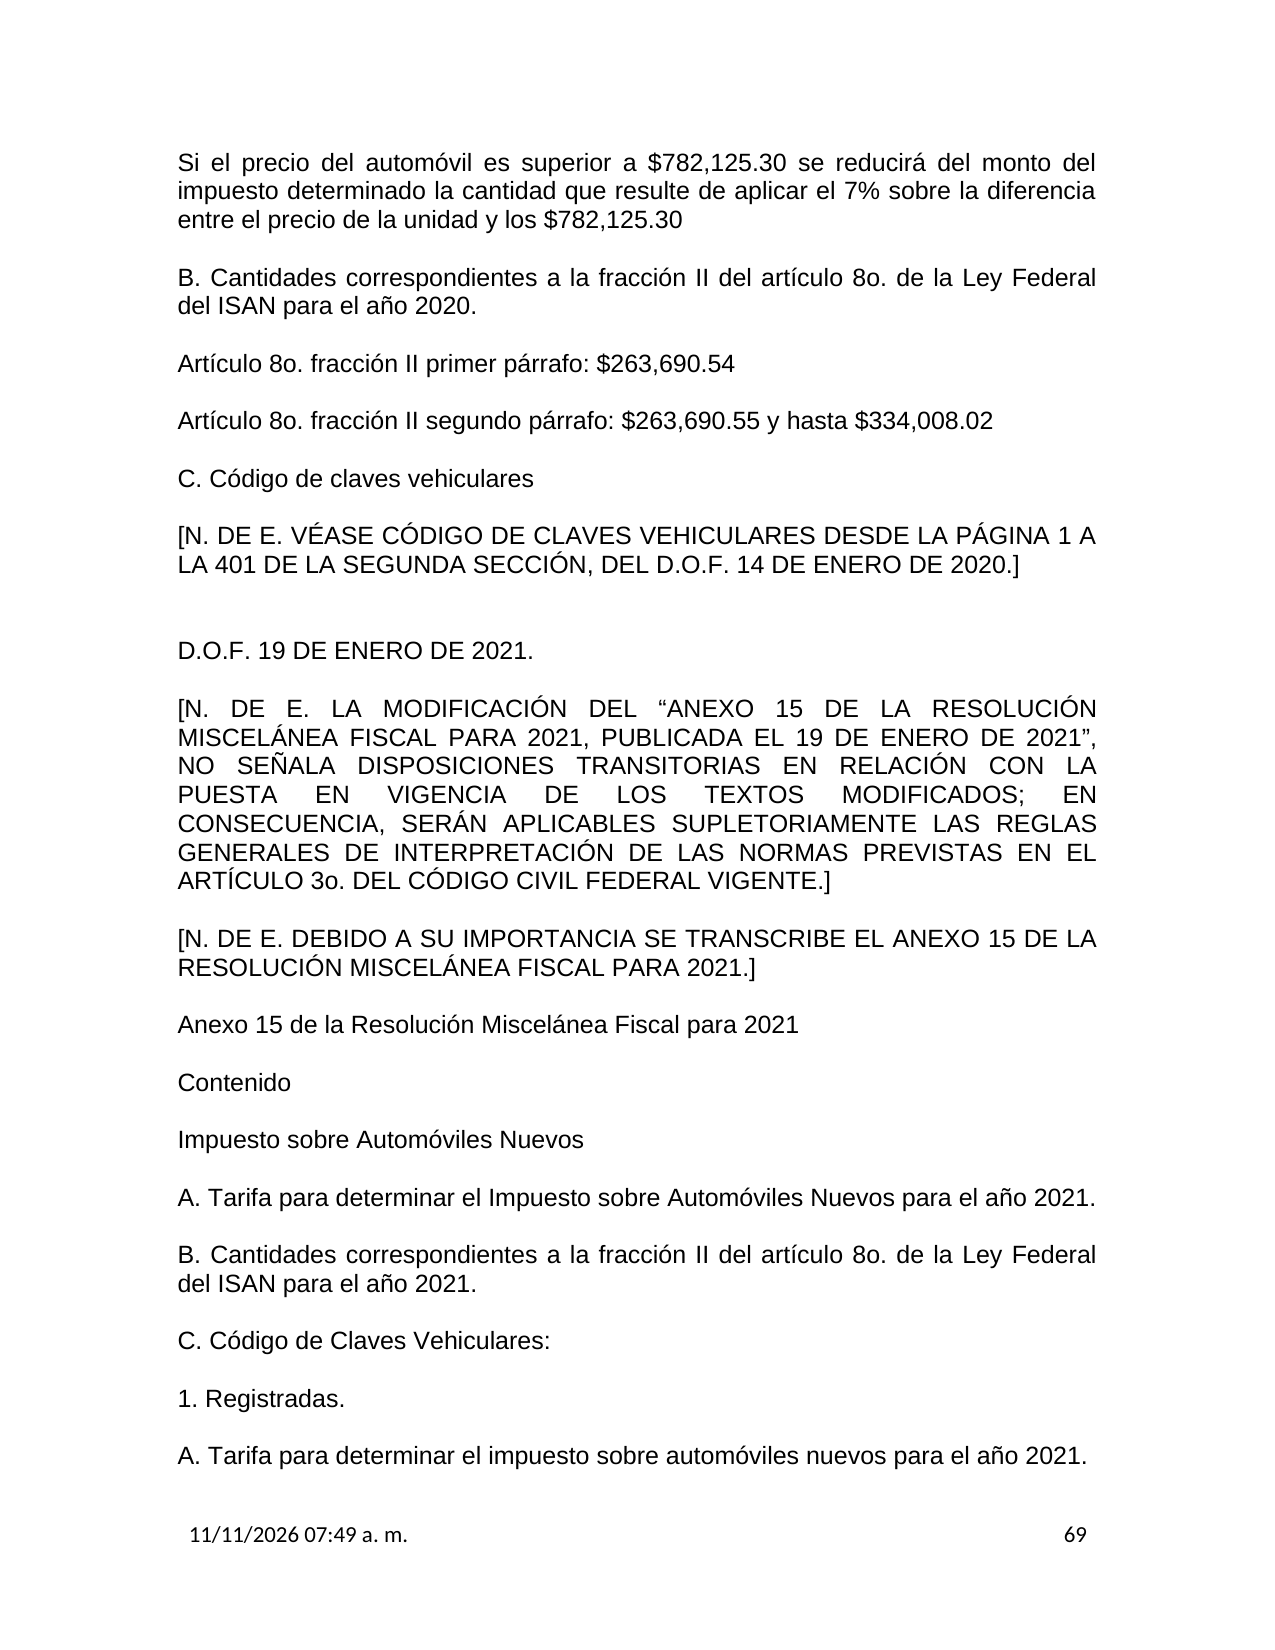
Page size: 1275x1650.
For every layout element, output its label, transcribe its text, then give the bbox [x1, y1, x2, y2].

text [N. DE E. DEBIDO A SU IMPORTANCIA SE TRANSCRIBE EL ANEXO 15 DE LA RESOLUCIÓN MISCELÁNEA FISCAL PARA 2021.] [177, 924, 1098, 981]
text C. Código de claves vehiculares [177, 464, 1098, 493]
text B. Cantidades correspondientes a la fracción II del artículo 8o. de la Ley Federal del ISAN para el año 2021. [177, 1240, 1098, 1298]
text B. Cantidades correspondientes a la fracción II del artículo 8o. de la Ley Federal del ISAN para el año 2020. [177, 263, 1098, 320]
text 1. Registradas. [177, 1384, 1098, 1413]
text Si el precio del automóvil es superior a $782,125.30 se reducirá del monto del impuesto determinado la cantidad que resulte de aplicar el 7% sobre la diferencia entre el precio de la unidad y los $782,125.30 [177, 148, 1098, 234]
text Anexo 15 de la Resolución Miscelánea Fiscal para 2021 [177, 1010, 1098, 1039]
text [N. DE E. LA MODIFICACIÓN DEL “ANEXO 15 DE LA RESOLUCIÓN MISCELÁNEA FISCAL PARA 2021, PUBLICADA EL 19 DE ENERO DE 2021”, NO SEÑALA DISPOSICIONES TRANSITORIAS EN RELACIÓN CON LA PUESTA EN VIGENCIA DE LOS TEXTOS MODIFICADOS; EN CONSECUENCIA, SERÁN APLICABLES SUPLETORIAMENTE LAS REGLAS GENERALES DE INTERPRETACIÓN DE LAS NORMAS PREVISTAS EN EL ARTÍCULO 3o. DEL CÓDIGO CIVIL FEDERAL VIGENTE.] [177, 694, 1098, 895]
text Artículo 8o. fracción II primer párrafo: $263,690.54 [177, 349, 1098, 378]
text Contenido [177, 1068, 1098, 1096]
text D.O.F. 19 DE ENERO DE 2021. [177, 636, 1098, 665]
text A. Tarifa para determinar el Impuesto sobre Automóviles Nuevos para el año 2021. [177, 1183, 1098, 1211]
text Artículo 8o. fracción II segundo párrafo: $263,690.55 y hasta $334,008.02 [177, 406, 1098, 435]
text [N. DE E. VÉASE CÓDIGO DE CLAVES VEHICULARES DESDE LA PÁGINA 1 A LA 401 DE LA SEGUNDA SECCIÓN, DEL D.O.F. 14 DE ENERO DE 2020.] [177, 521, 1098, 579]
text C. Código de Claves Vehiculares: [177, 1326, 1098, 1355]
text Impuesto sobre Automóviles Nuevos [177, 1125, 1098, 1154]
text A. Tarifa para determinar el impuesto sobre automóviles nuevos para el año 2021. [177, 1441, 1098, 1470]
